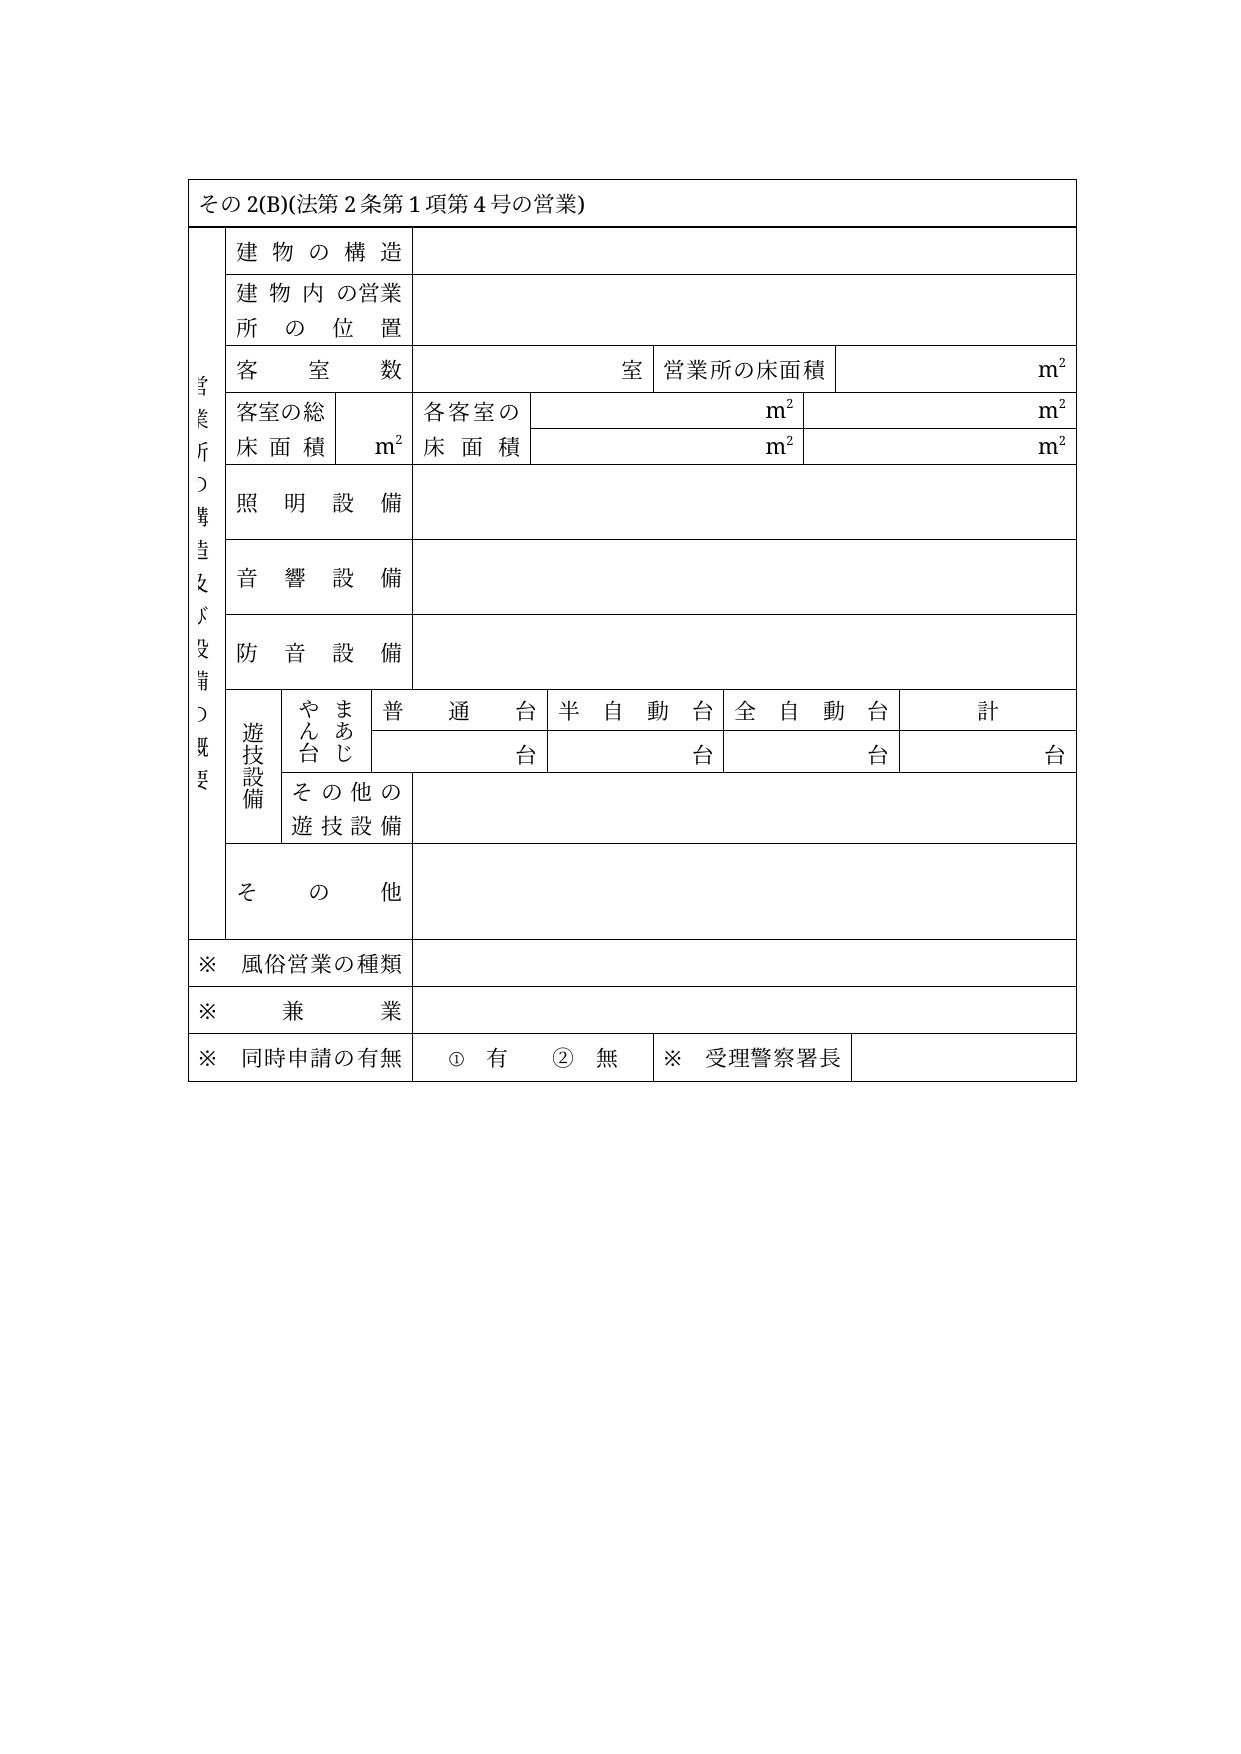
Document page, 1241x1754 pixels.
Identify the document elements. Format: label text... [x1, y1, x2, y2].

table_cell 半自動台 [548, 690, 723, 730]
table_cell [413, 940, 1076, 986]
table_cell 営業所の構造及び設備の概要 [189, 228, 225, 939]
table_cell 防音設備 [226, 615, 412, 689]
table_cell その他 [226, 844, 412, 939]
table_cell 客室数 [226, 346, 412, 392]
table_cell 遊技設備 [226, 690, 281, 843]
table_cell 台 [372, 731, 547, 772]
table_cell m2 [336, 393, 412, 464]
table_cell 建物の構造 [226, 228, 412, 274]
table_cell m2 [804, 393, 1076, 428]
table_cell m2 [531, 393, 803, 428]
table_cell 台 [900, 731, 1076, 772]
table_cell 建物内の営業所の位置 [226, 275, 412, 344]
table_cell 計 [900, 690, 1076, 730]
table_cell [413, 228, 1076, 274]
table_cell ① 有 ② 無 [413, 1034, 653, 1081]
table_cell ※ 同時申請の有無 [189, 1034, 412, 1081]
table_cell 台 [724, 731, 899, 772]
table_cell 音響設備 [226, 540, 412, 614]
table_cell 全自動台 [724, 690, 899, 730]
table_cell [413, 540, 1076, 614]
table_cell 普通台 [372, 690, 547, 730]
table_cell 照明設備 [226, 465, 412, 539]
table_cell 台 [548, 731, 723, 772]
table_cell [413, 844, 1076, 939]
table_cell [413, 773, 1076, 843]
table_cell [852, 1034, 1076, 1081]
table_cell 客室の総床面積 [226, 393, 335, 464]
table_cell ※ 風俗営業の種類 [189, 940, 412, 986]
table_cell 各客室の床面積 [413, 393, 530, 464]
table_cell [413, 615, 1076, 689]
table_cell ※ 兼業 [189, 987, 412, 1033]
table_cell m2 [836, 346, 1076, 392]
table_header その2(B)(法第2条第1項第4号の営業) [189, 180, 1076, 226]
table_cell 営業所の床面積 [654, 346, 835, 392]
table_cell [413, 275, 1076, 344]
table_cell 室 [413, 346, 653, 392]
table_cell m2 [804, 429, 1076, 464]
table_cell その他の遊技設備 [282, 773, 412, 843]
table_cell ※ 受理警察署長 [654, 1034, 851, 1081]
table_cell [413, 465, 1076, 539]
table_cell m2 [531, 429, 803, 464]
table_cell [413, 987, 1076, 1033]
table_cell まあじやん台の台数 [282, 690, 371, 772]
